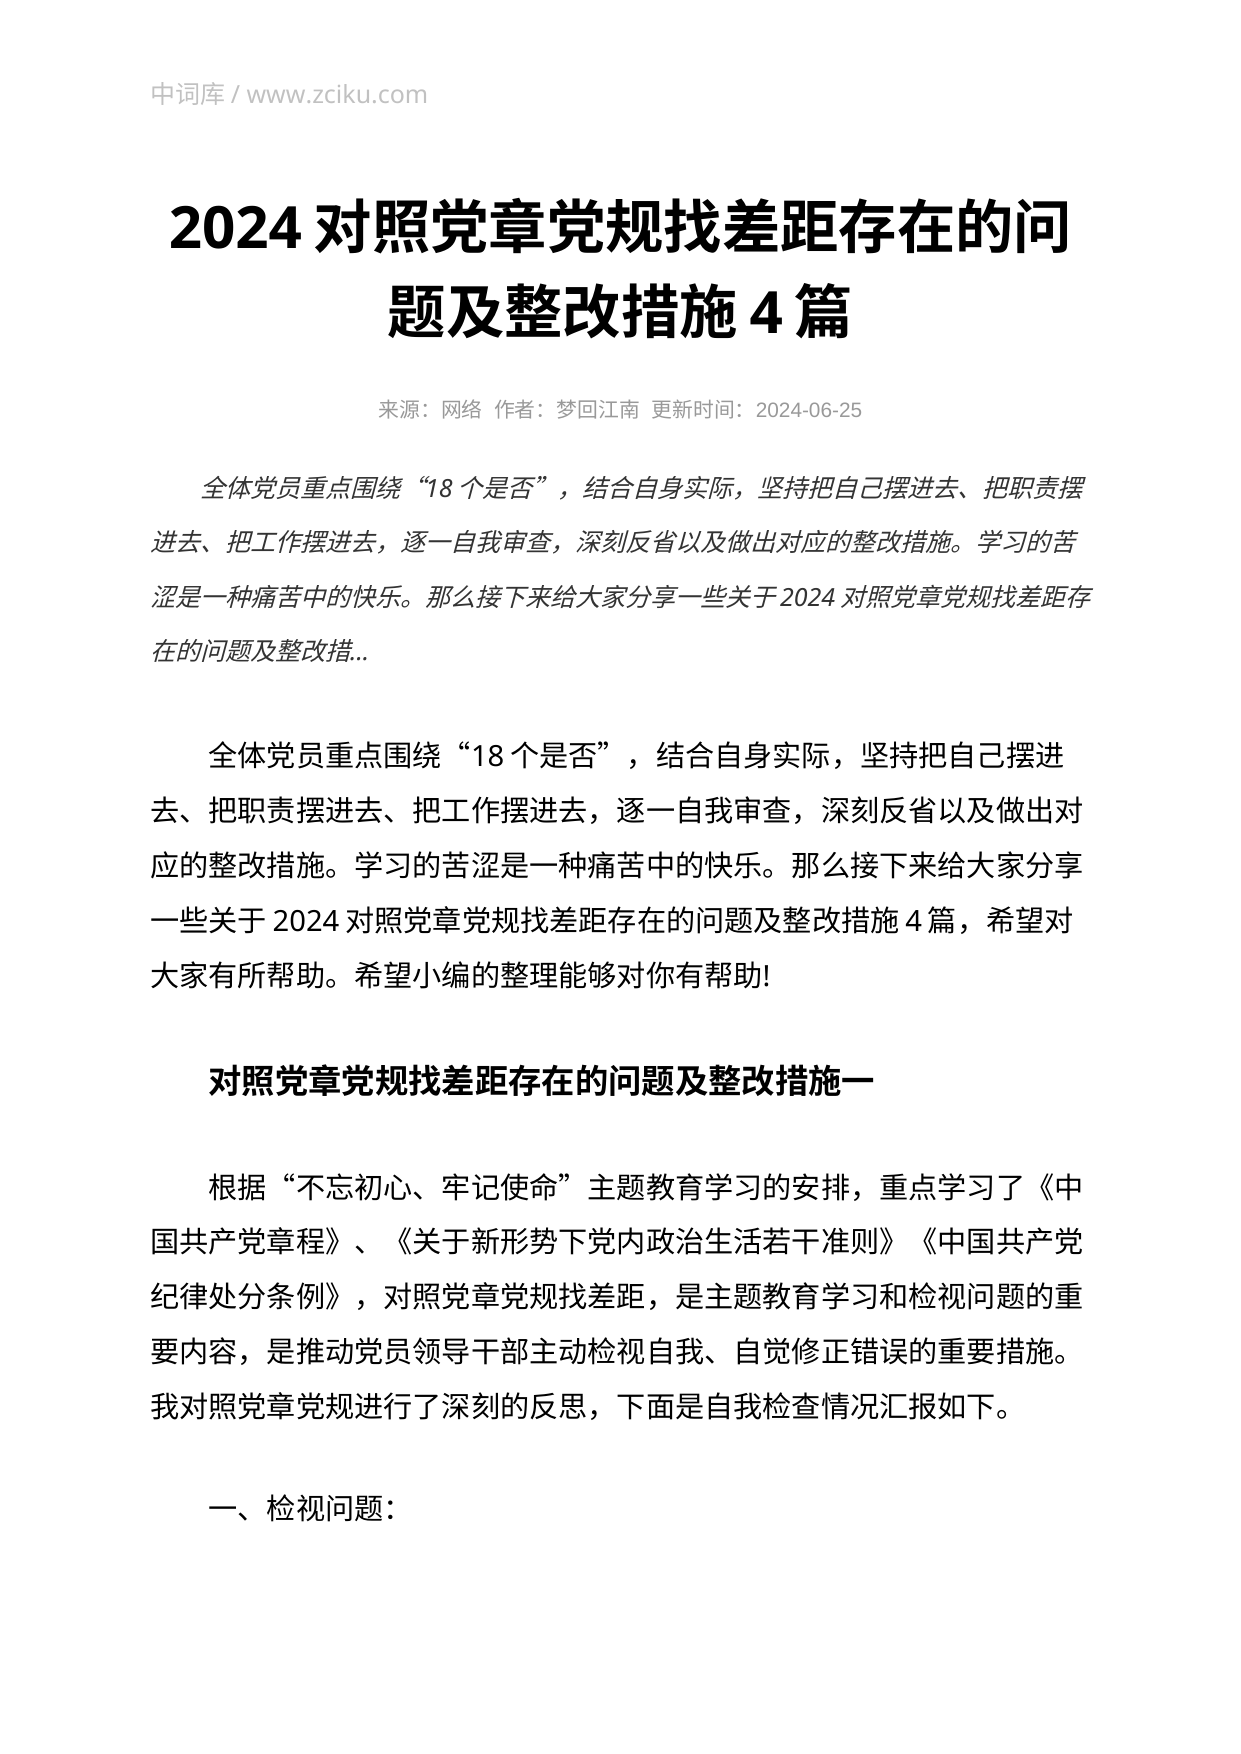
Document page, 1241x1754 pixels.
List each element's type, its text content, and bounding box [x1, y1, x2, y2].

text 一、检视问题： [150, 1486, 1090, 1528]
text 来源：网络 作者：梦回江南 更新时间：2024-06-25 [150, 398, 1090, 422]
text 全体党员重点围绕“18个是否”，结合自身实际，坚持把自己摆进去、把职责摆进去、把工作摆进去，逐一自我审查，深刻反省以及做出对应的整改措施。学习的苦涩是一种痛苦中的快乐。那么接下来给大家分享一些关于2024对照党章党规找差距存在的问题及整改措施4篇，希望对大家有所帮助。希望小编的整理能够对你有帮助! [150, 733, 1090, 995]
text 全体党员重点围绕“18个是否”，结合自身实际，坚持把自己摆进去、把职责摆进去、把工作摆进去，逐一自我审查，深刻反省以及做出对应的整改措施。学习的苦涩是一种痛苦中的快乐。那么接下来给大家分享一些关于2024对照党章党规找差距存在的问题及整改措... [150, 468, 1090, 668]
subtitle 2024对照党章党规找差距存在的问题及整改措施4篇 [150, 181, 1090, 351]
text 对照党章党规找差距存在的问题及整改措施一 [150, 1055, 1090, 1103]
text 根据“不忘初心、牢记使命”主题教育学习的安排，重点学习了《中国共产党章程》、《关于新形势下党内政治生活若干准则》《中国共产党纪律处分条例》，对照党章党规找差距，是主题教育学习和检视问题的重要内容，是推动党员领导干部主动检视自我、自觉修正错误的重要措施。我对照党章党规进行了深刻的反思，下面是自我检查情况汇报如下。 [150, 1164, 1090, 1426]
